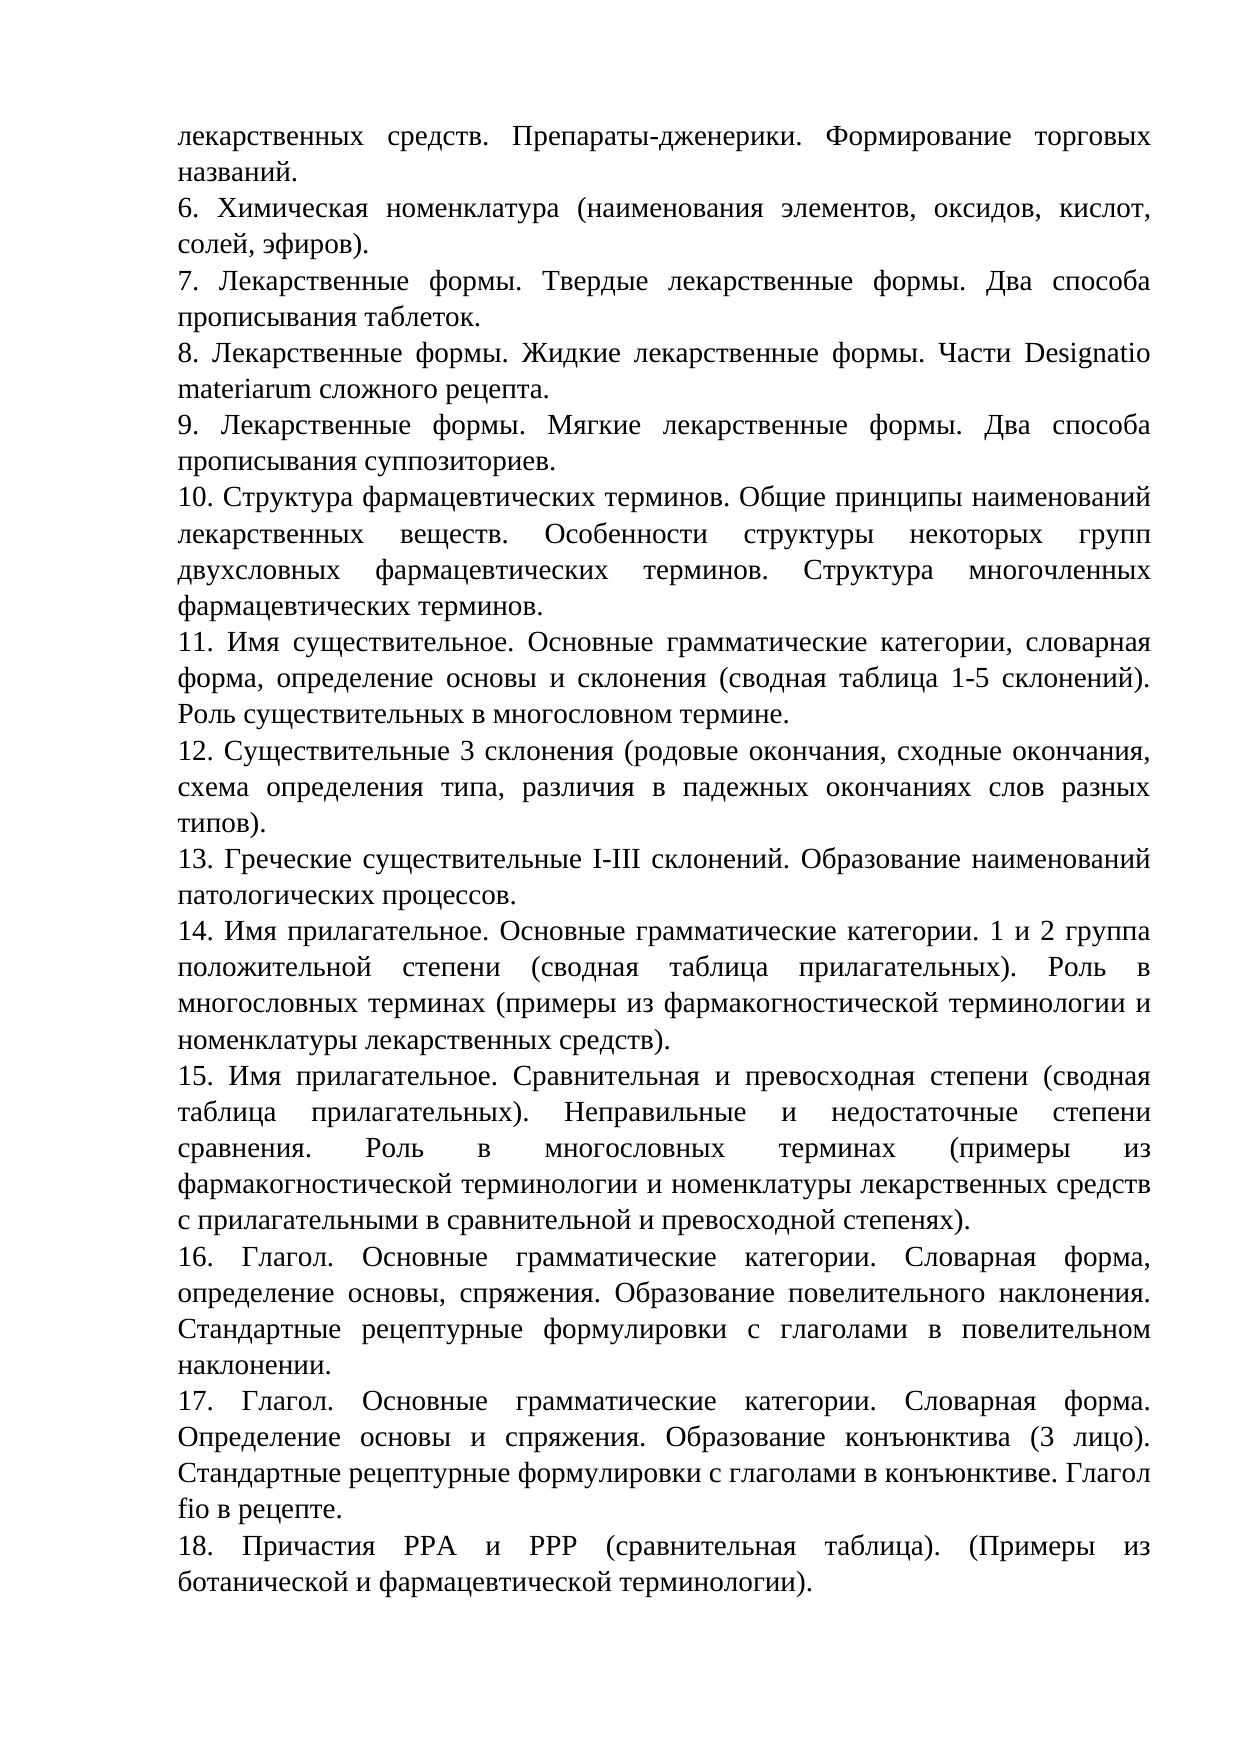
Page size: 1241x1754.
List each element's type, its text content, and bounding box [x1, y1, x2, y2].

text 6. Химическая номенклатура (наименования элементов, оксидов, кислот, солей, эфиров). [177, 190, 1152, 260]
text 9. Лекарственные формы. Мягкие лекарственные формы. Два способа прописывания суппозиториев. [177, 407, 1152, 477]
text 14. Имя прилагательное. Основные грамматические категории. 1 и 2 группа положительной степени (сводная таблица прилагательных). Роль в многословных терминах (примеры из фармакогностической терминологии и номенклатуры лекарственных средств). [177, 913, 1152, 1055]
text 18. Причастия РРА и РРР (сравнительная таблица). (Примеры из ботанической и фармацевтической терминологии). [177, 1528, 1152, 1597]
text 8. Лекарственные формы. Жидкие лекарственные формы. Части Designatio materiarum сложного рецепта. [177, 335, 1152, 405]
text 17. Глагол. Основные грамматические категории. Словарная форма. Определение основы и спряжения. Образование конъюнктива (3 лицо). Стандартные рецептурные формулировки с глаголами в конъюнктиве. Глагол fio в рецепте. [177, 1383, 1152, 1525]
text 12. Существительные 3 склонения (родовые окончания, сходные окончания, схема определения типа, различия в падежных окончаниях слов разных типов). [177, 733, 1152, 838]
text 11. Имя существительное. Основные грамматические категории, словарная форма, определение основы и склонения (сводная таблица 1-5 склонений). Роль существительных в многословном термине. [177, 624, 1152, 730]
text 7. Лекарственные формы. Твердые лекарственные формы. Два способа прописывания таблеток. [177, 263, 1152, 332]
text 15. Имя прилагательное. Сравнительная и превосходная степени (сводная таблица прилагательных). Неправильные и недостаточные степени сравнения. Роль в многословных терминах (примеры из фармакогностической терминологии и номенклатуры лекарственных средств с прилагательными в сравнительной и превосходной степенях). [177, 1058, 1152, 1236]
text 16. Глагол. Основные грамматические категории. Словарная форма, определение основы, спряжения. Образование повелительного наклонения. Стандартные рецептурные формулировки с глаголами в повелительном наклонении. [177, 1239, 1152, 1381]
text 13. Греческие существительные I-III склонений. Образование наименований патологических процессов. [177, 841, 1152, 911]
text 10. Структура фармацевтических терминов. Общие принципы наименований лекарственных веществ. Особенности структуры некоторых групп двухсловных фармацевтических терминов. Структура многочленных фармацевтических терминов. [177, 479, 1152, 622]
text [177, 118, 1152, 188]
